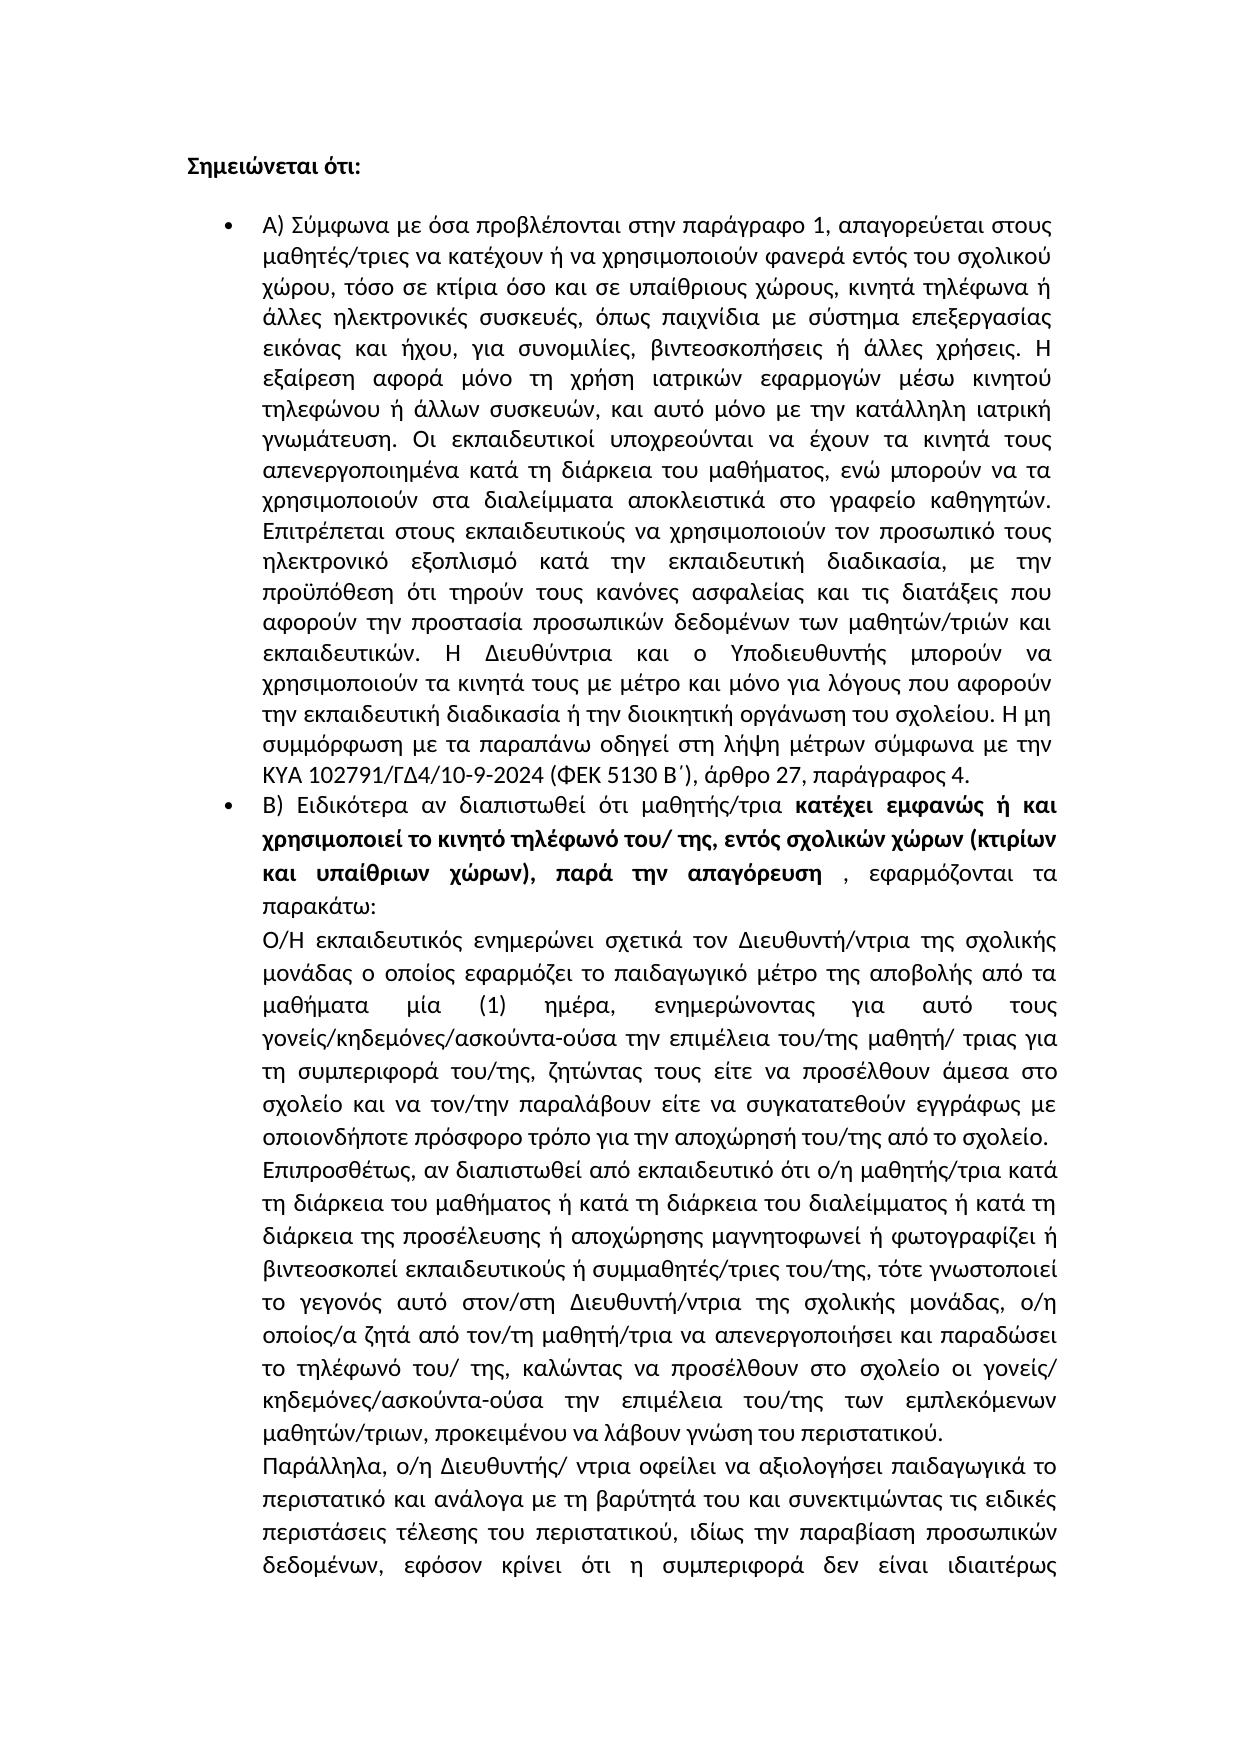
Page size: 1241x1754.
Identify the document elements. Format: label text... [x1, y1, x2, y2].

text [262, 1450, 1057, 1580]
list Α) Σύμφωνα με όσα προβλέπονται στην παράγραφο 1, απαγορεύεται στους μαθητές/τριες να κατέχουν ή να χρησιμοποιούν φανερά εντός του σχολικού χώρου, τόσο σε κτίρια όσο και σε υπαίθριους χώρους, κινητά τηλέφωνα ή άλλες ηλεκτρονικές συσκευές, όπως παιχνίδια με σύστημα επεξεργασίας εικόνας και ήχου, για συνομιλίες, βιντεοσκοπήσεις ή άλλες χρήσεις. Η εξαίρεση αφορά μόνο τη χρήση ιατρικών εφαρμογών μέσω κινητού τηλεφώνου ή άλλων συσκευών, και αυτό μόνο με την κατάλληλη ιατρική γνωμάτευση. Οι εκπαιδευτικοί υποχρεούνται να έχουν τα κινητά τους απενεργοποιημένα κατά τη διάρκεια του μαθήματος, ενώ μπορούν να τα χρησιμοποιούν στα διαλείμματα αποκλειστικά στο γραφείο καθηγητών. Επιτρέπεται στους εκπαιδευτικούς να χρησιμοποιούν τον προσωπικό τους ηλεκτρονικό εξοπλισμό κατά την εκπαιδευτική διαδικασία, με την προϋπόθεση ότι τηρούν τους κανόνες ασφαλείας και τις διατάξεις που αφορούν την προστασία προσωπικών δεδομένων των μαθητών/τριών και εκπαιδευτικών. Η Διευθύντρια και ο Υποδιευθυντής μπορούν να χρησιμοποιούν τα κινητά τους με μέτρο και μόνο για λόγους που αφορούν την εκπαιδευτική διαδικασία ή την διοικητική οργάνωση του σχολείου. Η μη συμμόρφωση με τα παραπάνω οδηγεί στη λήψη μέτρων σύμφωνα με την ΚΥΑ 102791/ΓΔ4/10-9-2024 (ΦΕΚ 5130 Β΄), άρθρο 27, παράγραφος 4. [225, 210, 1053, 789]
list Β) Ειδικότερα αν διαπιστωθεί ότι μαθητής/τρια κατέχει εμφανώς ή και χρησιμοποιεί το κινητό τηλέφωνό του/ της, εντός σχολικών χώρων (κτιρίων και υπαίθριων χώρων), παρά την απαγόρευση , εφαρμόζονται τα παρακάτω: [225, 789, 1057, 921]
text Σημειώνεται ότι: [187, 150, 1053, 181]
text Ο/Η εκπαιδευτικός ενημερώνει σχετικά τον Διευθυντή/ντρια της σχολικής μονάδας ο οποίος εφαρμόζει το παιδαγωγικό μέτρο της αποβολής από τα μαθήματα μία (1) ημέρα, ενημερώνοντας για αυτό τους γονείς/κηδεμόνες/ασκούντα-ούσα την επιμέλεια του/της μαθητή/ τριας για τη συμπεριφορά του/της, ζητώντας τους είτε να προσέλθουν άμεσα στο σχολείο και να τον/την παραλάβουν είτε να συγκατατεθούν εγγράφως με οποιονδήποτε πρόσφορο τρόπο για την αποχώρησή του/της από το σχολείο. [262, 924, 1057, 1152]
text Επιπροσθέτως, αν διαπιστωθεί από εκπαιδευτικό ότι ο/η μαθητής/τρια κατά τη διάρκεια του μαθήματος ή κατά τη διάρκεια του διαλείμματος ή κατά τη διάρκεια της προσέλευσης ή αποχώρησης μαγνητοφωνεί ή φωτογραφίζει ή βιντεοσκοπεί εκπαιδευτικούς ή συμμαθητές/τριες του/της, τότε γνωστοποιεί το γεγονός αυτό στον/στη Διευθυντή/ντρια της σχολικής μονάδας, ο/η οποίος/α ζητά από τον/τη μαθητή/τρια να απενεργοποιήσει και παραδώσει το τηλέφωνό του/ της, καλώντας να προσέλθουν στο σχολείο οι γονείς/ κηδεμόνες/ασκούντα-ούσα την επιμέλεια του/της των εμπλεκόμενων μαθητών/τριων, προκειμένου να λάβουν γνώση του περιστατικού. [262, 1154, 1057, 1448]
